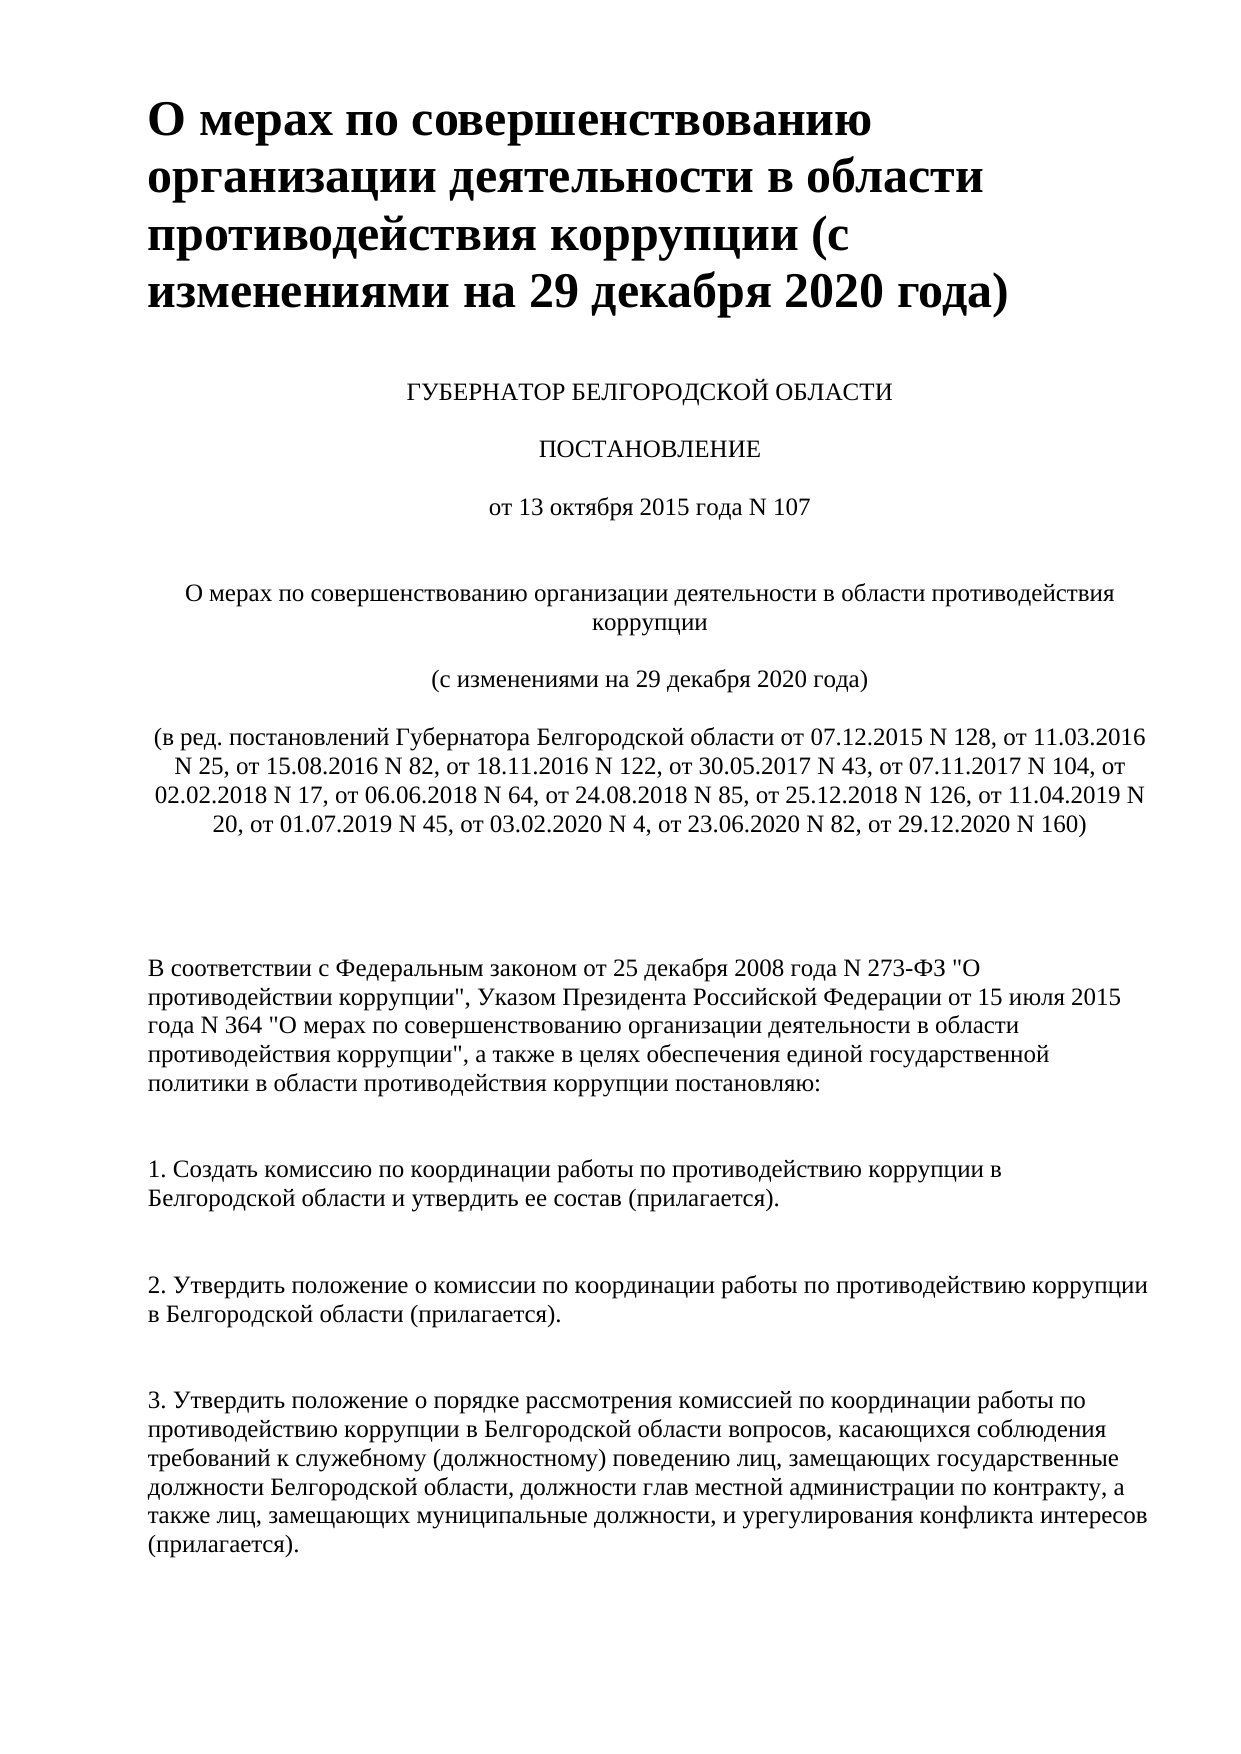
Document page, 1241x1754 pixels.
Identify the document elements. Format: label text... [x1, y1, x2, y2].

text (в ред. постановлений Губернатора Белгородской области от 07.12.2015 N 128, от 11.03.2016 N 25, от 15.08.2016 N 82, от 18.11.2016 N 122, от 30.05.2017 N 43, от 07.11.2017 N 104, от 02.02.2018 N 17, от 06.06.2018 N 64, от 24.08.2018 N 85, от 25.12.2018 N 126, от 11.04.2019 N 20, от 01.07.2019 N 45, от 03.02.2020 N 4, от 23.06.2020 N 82, от 29.12.2020 N 160) [148, 722, 1152, 837]
text В соответствии с Федеральным законом от 25 декабря 2008 года N 273-ФЗ "О противодействии коррупции", Указом Президента Российской Федерации от 15 июля 2015 года N 364 "О мерах по совершенствованию организации деятельности в области противодействия коррупции", а также в целях обеспечения единой государственной политики в области противодействия коррупции постановляю: [148, 867, 1152, 1097]
text 2. Утвердить положение о комиссии по координации работы по противодействию коррупции в Белгородской области (прилагается). [148, 1241, 1152, 1327]
text 1. Создать комиссию по координации работы по противодействию коррупции в Белгородской области и утвердить ее состав (прилагается). [148, 1126, 1152, 1212]
text 3. Утвердить положение о порядке рассмотрения комиссией по координации работы по противодействию коррупции в Белгородской области вопросов, касающихся соблюдения требований к служебному (должностному) поведению лиц, замещающих государственные должности Белгородской области, должности глав местной администрации по контракту, а также лиц, замещающих муниципальные должности, и урегулирования конфликта интересов (прилагается). [148, 1357, 1152, 1558]
text О мерах по совершенствованию организации деятельности в области противодействия коррупции (с изменениями на 29 декабря 2020 года) [148, 89, 1152, 319]
text (с изменениями на 29 декабря 2020 года) [148, 664, 1152, 693]
text ГУБЕРНАТОР БЕЛГОРОДСКОЙ ОБЛАСТИ ПОСТАНОВЛЕНИЕ от 13 октября 2015 года N 107 О мерах по совершенствованию организации деятельности в области противодействия коррупции [148, 348, 1152, 635]
